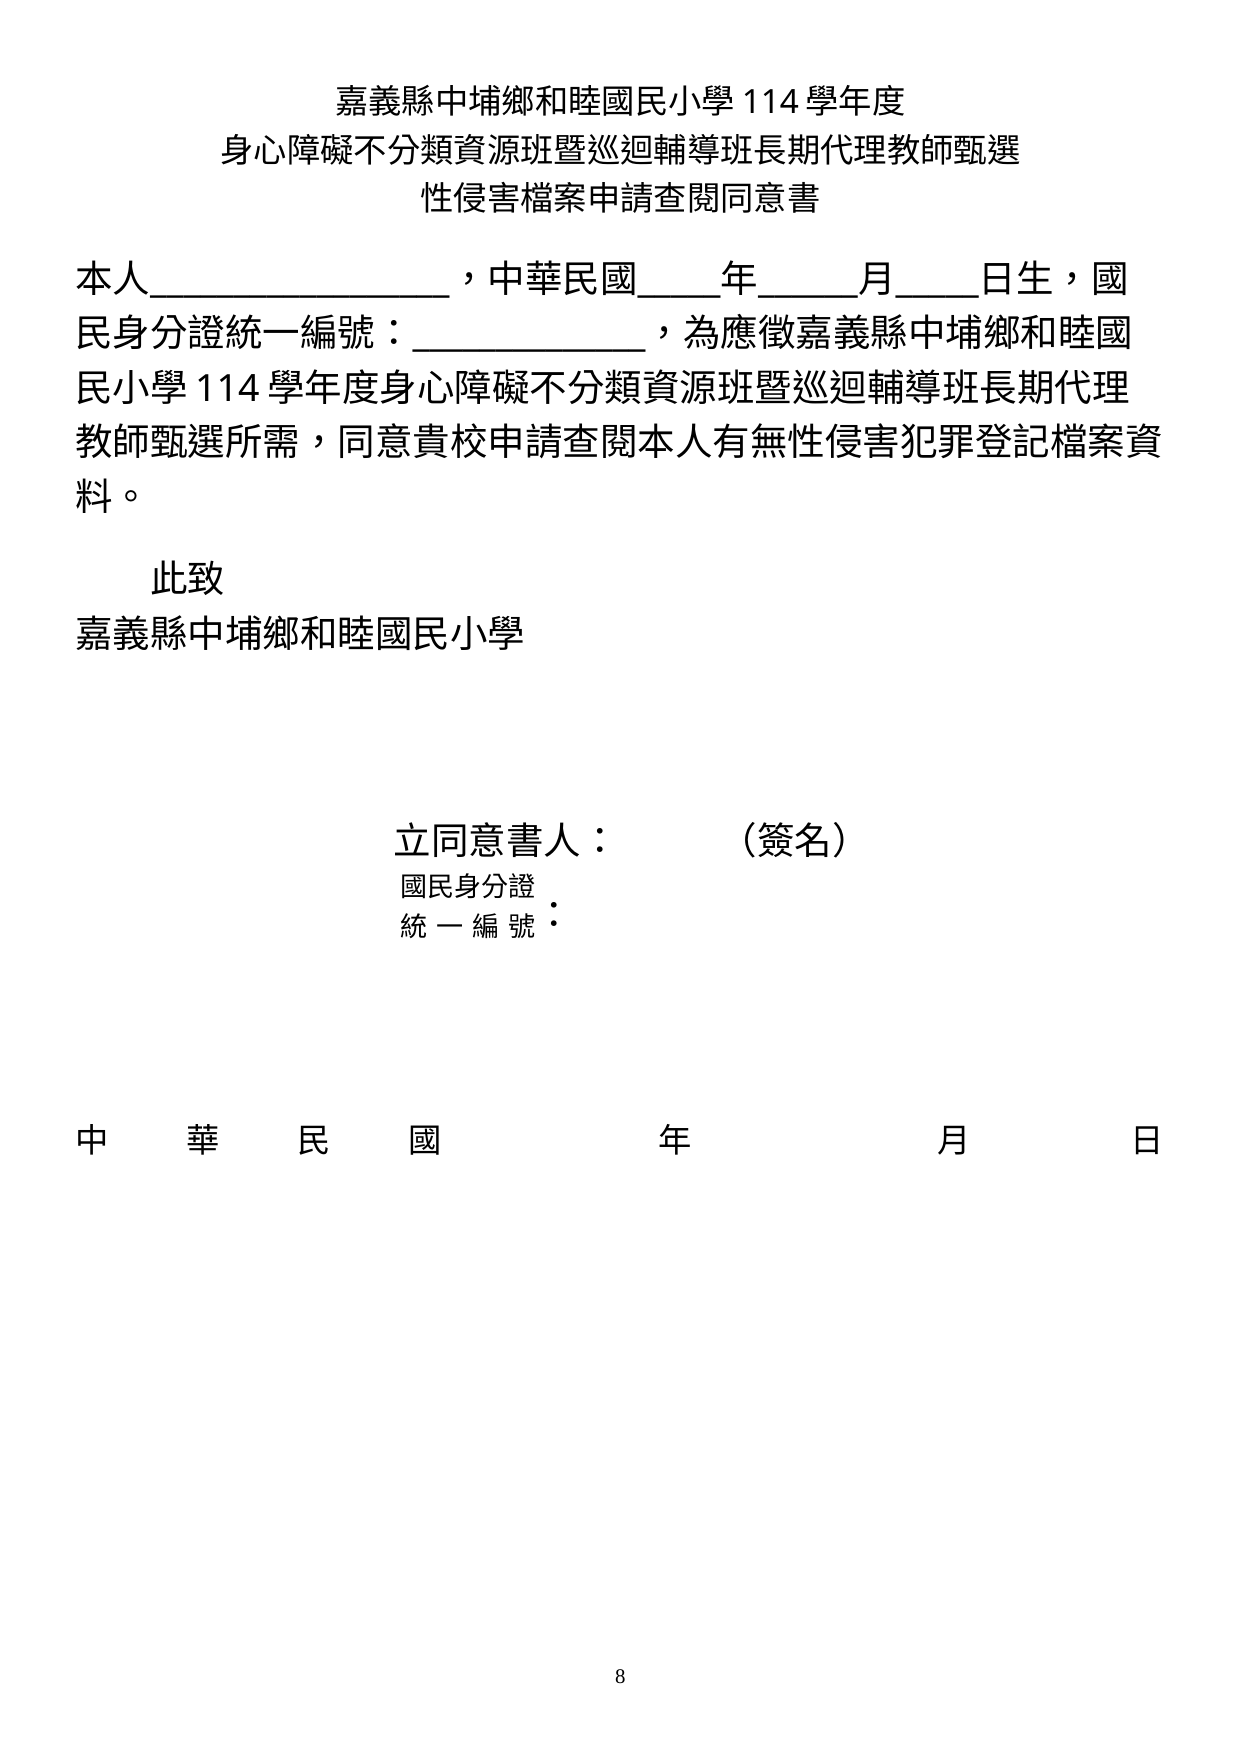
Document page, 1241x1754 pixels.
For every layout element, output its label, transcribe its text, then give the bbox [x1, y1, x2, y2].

text 國民身分證統一編號： [75, 865, 1165, 944]
text 此致 [75, 549, 1165, 604]
text 嘉義縣中埔鄉和睦國民小學 [75, 604, 1165, 658]
text 嘉義縣中埔鄉和睦國民小學114學年度 [75, 75, 1165, 123]
text 身心障礙不分類資源班暨巡迴輔導班長期代理教師甄選 [75, 123, 1165, 172]
text 立同意書人： （簽名） [75, 811, 1165, 865]
text 本人__________________，中華民國_____年______月_____日生，國民身分證統一編號：______________，為應徵嘉義縣中埔鄉和睦國民小學114學年度身心障礙不分類資源班暨巡迴輔導班長期代理教師甄選所需，同意貴校申請查閱本人有無性侵害犯罪登記檔案資料。 [75, 249, 1165, 521]
text 中 華 民 國 年 月 日 [75, 1114, 1165, 1162]
text 性侵害檔案申請查閱同意書 [75, 172, 1165, 249]
